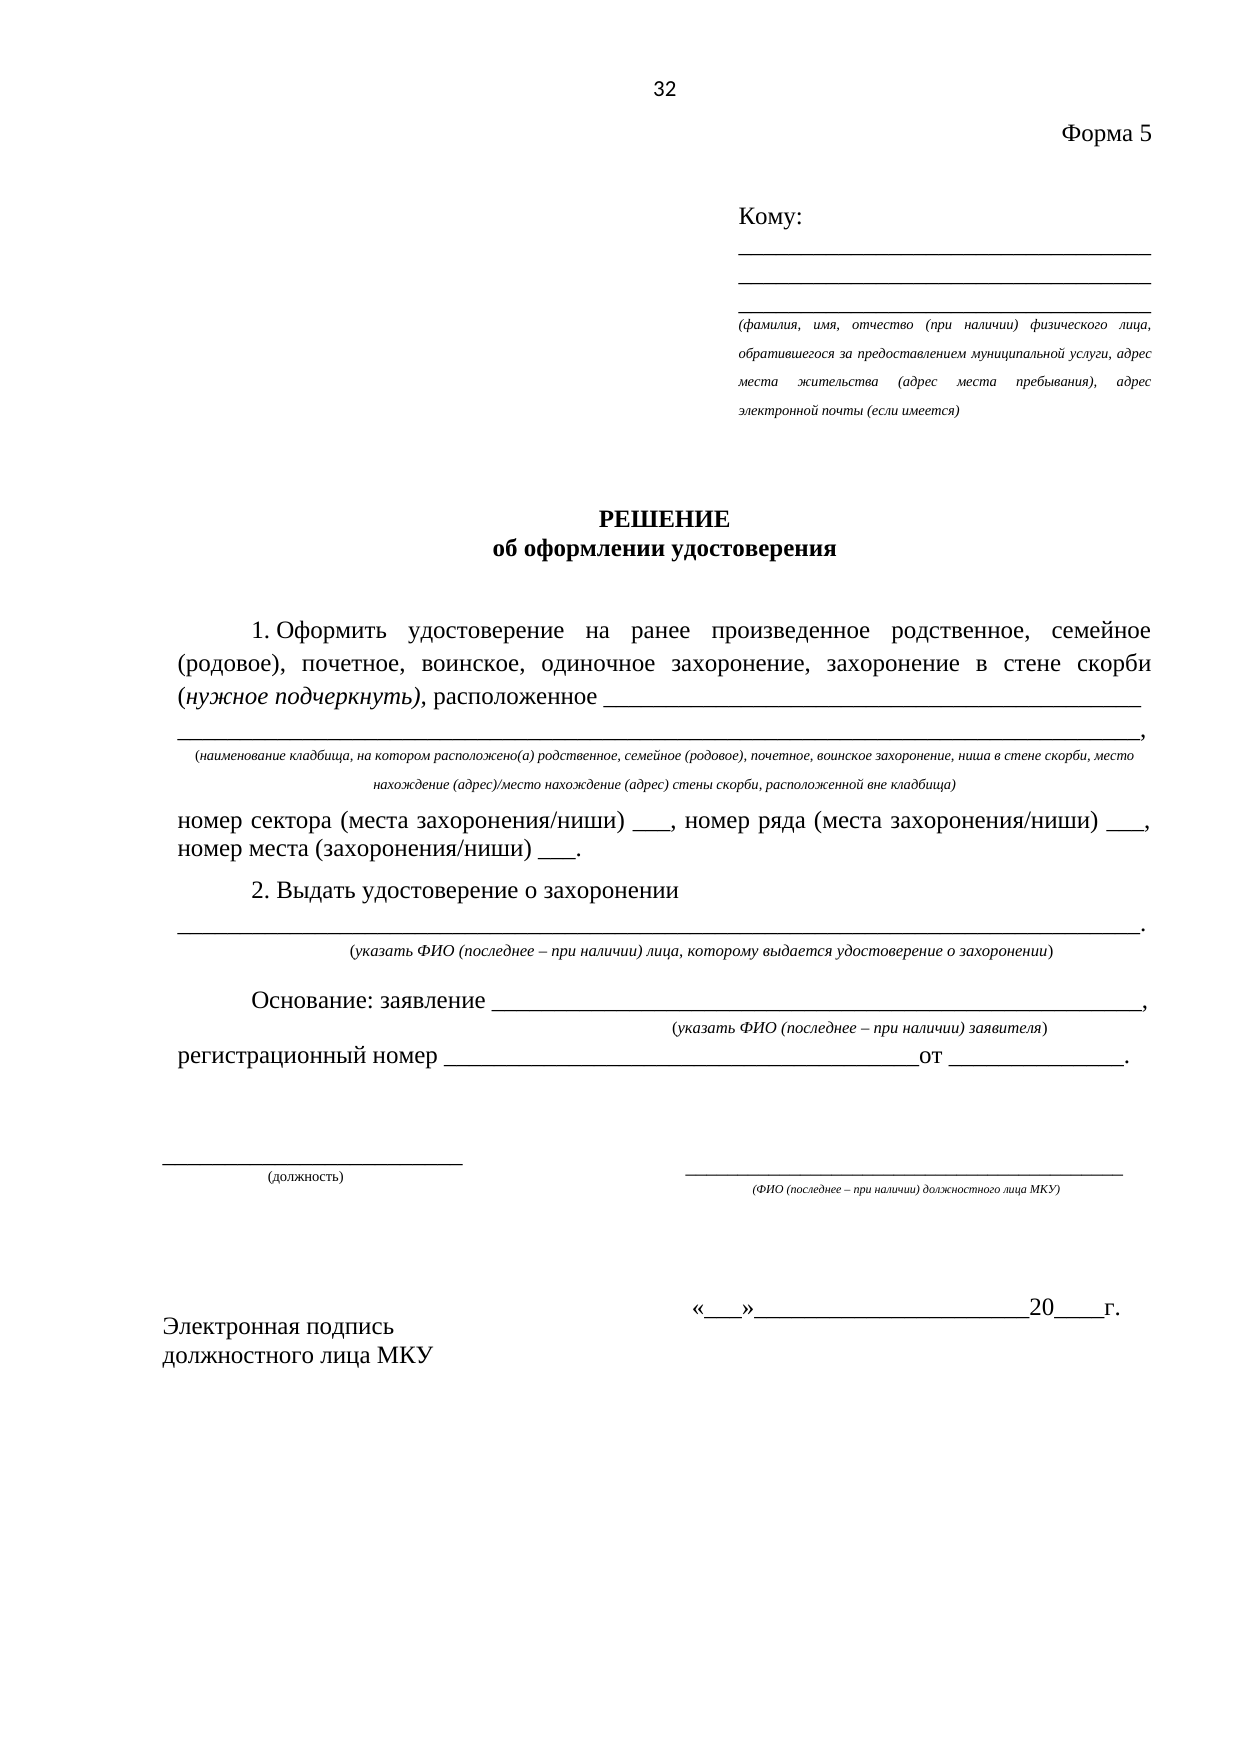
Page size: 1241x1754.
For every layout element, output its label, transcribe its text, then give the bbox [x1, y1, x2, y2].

text ___________________________________________________________________________________________________ [738, 229, 1152, 316]
table_header ________________________ (должность) Электронная подпись должностного лица МКУ [151, 1106, 476, 1396]
text об оформлении удостоверения [177, 533, 1152, 562]
text Форма 5 [177, 118, 1152, 147]
text (указать ФИО (последнее – при наличии) лица, которому выдается удостоверение о захоронении) [177, 941, 1152, 960]
text (наименование кладбища, на котором расположено(а) родственное, семейное (родовое), почетное, воинское захоронение, ниша в стене скорби, место нахождение (адрес)/место нахождение (адрес) стены скорби, расположенной вне кладбища) [177, 747, 1152, 805]
text номер сектора (места захоронения/ниши) ___, номер ряда (места захоронения/ниши) ___, номер места (захоронения/ниши) ___. [177, 805, 1152, 862]
text 1. Оформить удостоверение на ранее произведенное родственное, семейное (родовое), почетное, воинское, одиночное захоронение, захоронение в стене скорби (нужное подчеркнуть), расположенное ___________________________________________ [177, 615, 1152, 710]
table_header __________________________________________ (ФИО (последнее – при наличии) должностного лица МКУ) «___»______________________20____г. [476, 1106, 1141, 1396]
text _____________________________________________________________________________, [177, 714, 1152, 743]
text Основание: заявление ____________________________________________________, [177, 985, 1152, 1013]
text (указать ФИО (последнее – при наличии) заявителя) [177, 1018, 1152, 1037]
text (фамилия, имя, отчество (при наличии) физического лица, обратившегося за предоставлением муниципальной услуги, адрес места жительства (адрес места пребывания), адрес электронной почты (если имеется) [738, 316, 1152, 431]
text Кому: [738, 201, 1152, 229]
text РЕШЕНИЕ [177, 504, 1152, 533]
text 2. Выдать удостоверение о захоронении _____________________________________________________________________________. [177, 875, 1152, 936]
text регистрационный номер ______________________________________от ______________. [177, 1040, 1152, 1068]
